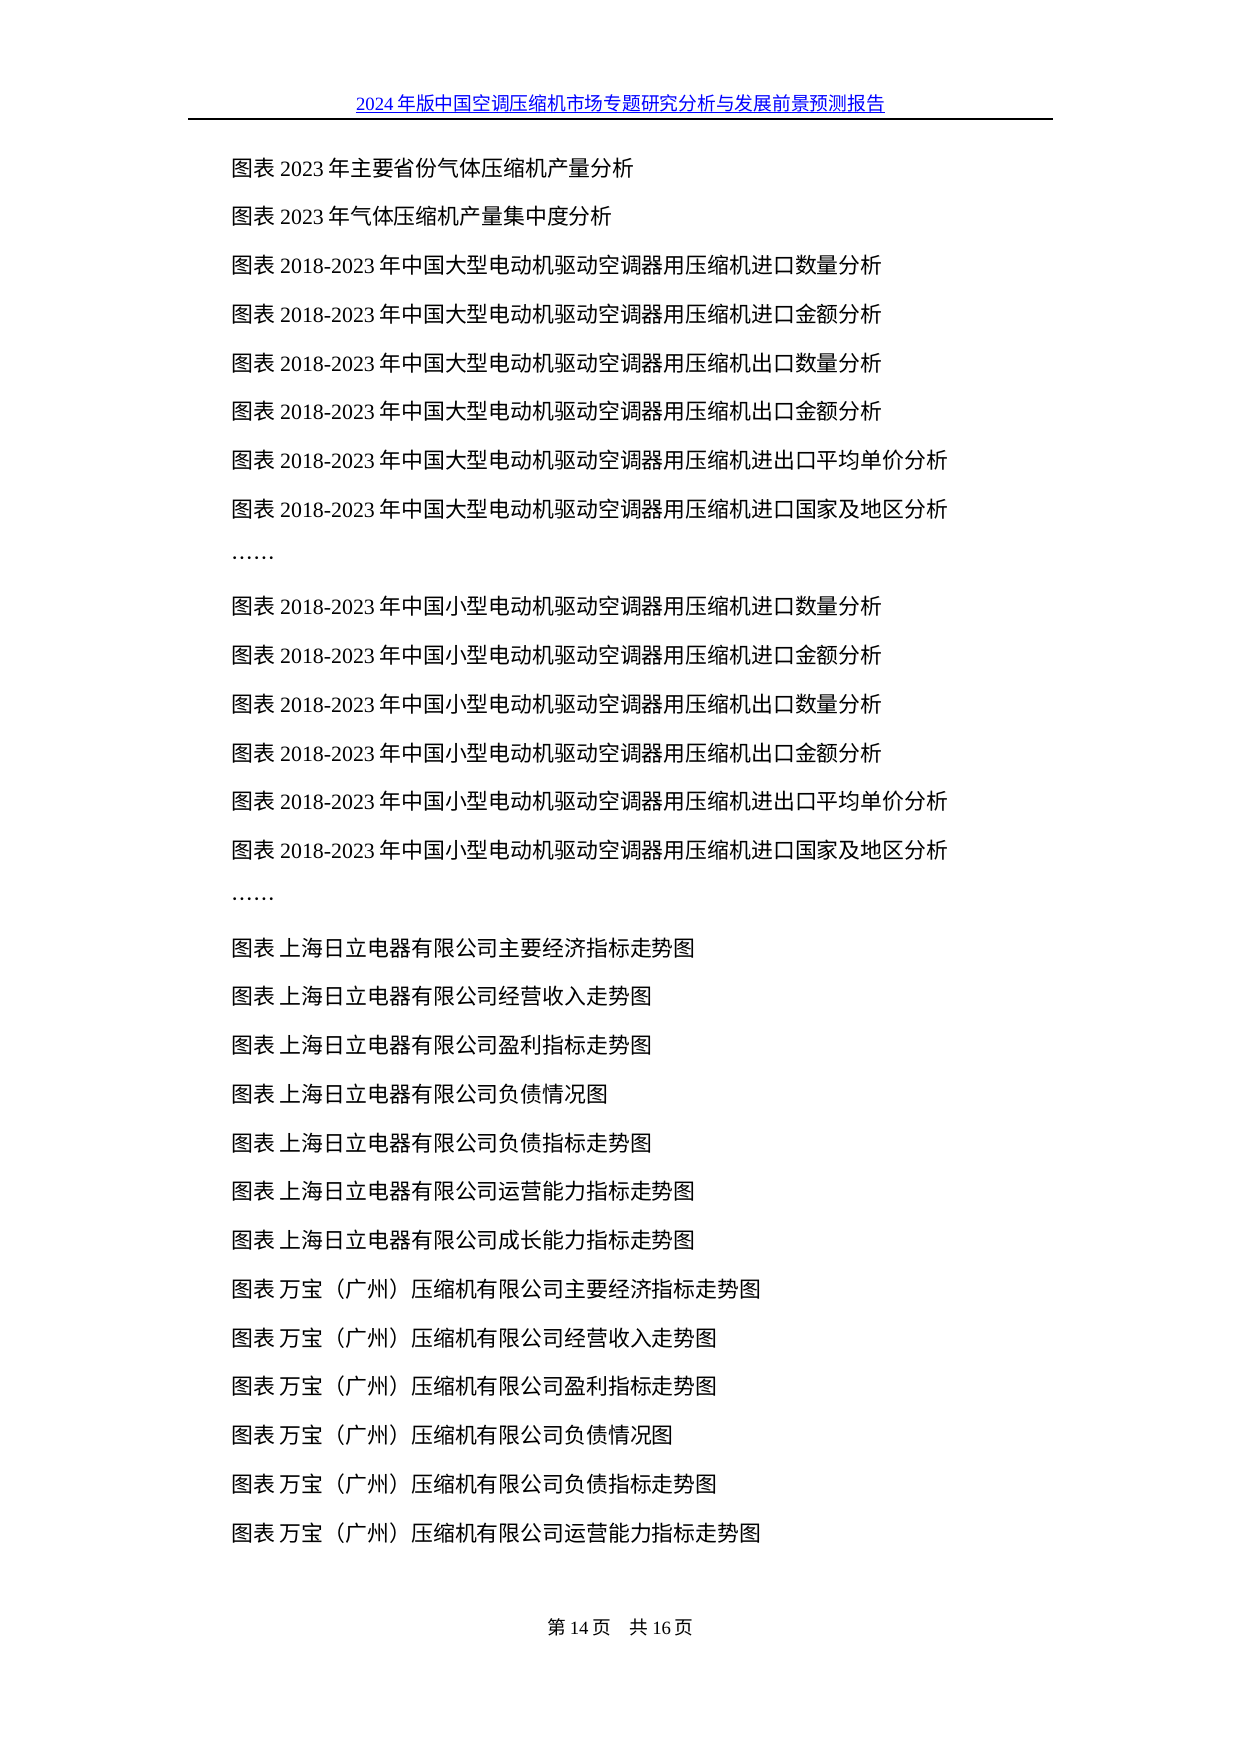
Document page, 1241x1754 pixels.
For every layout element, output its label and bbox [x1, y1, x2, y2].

text [187, 150, 1053, 1548]
